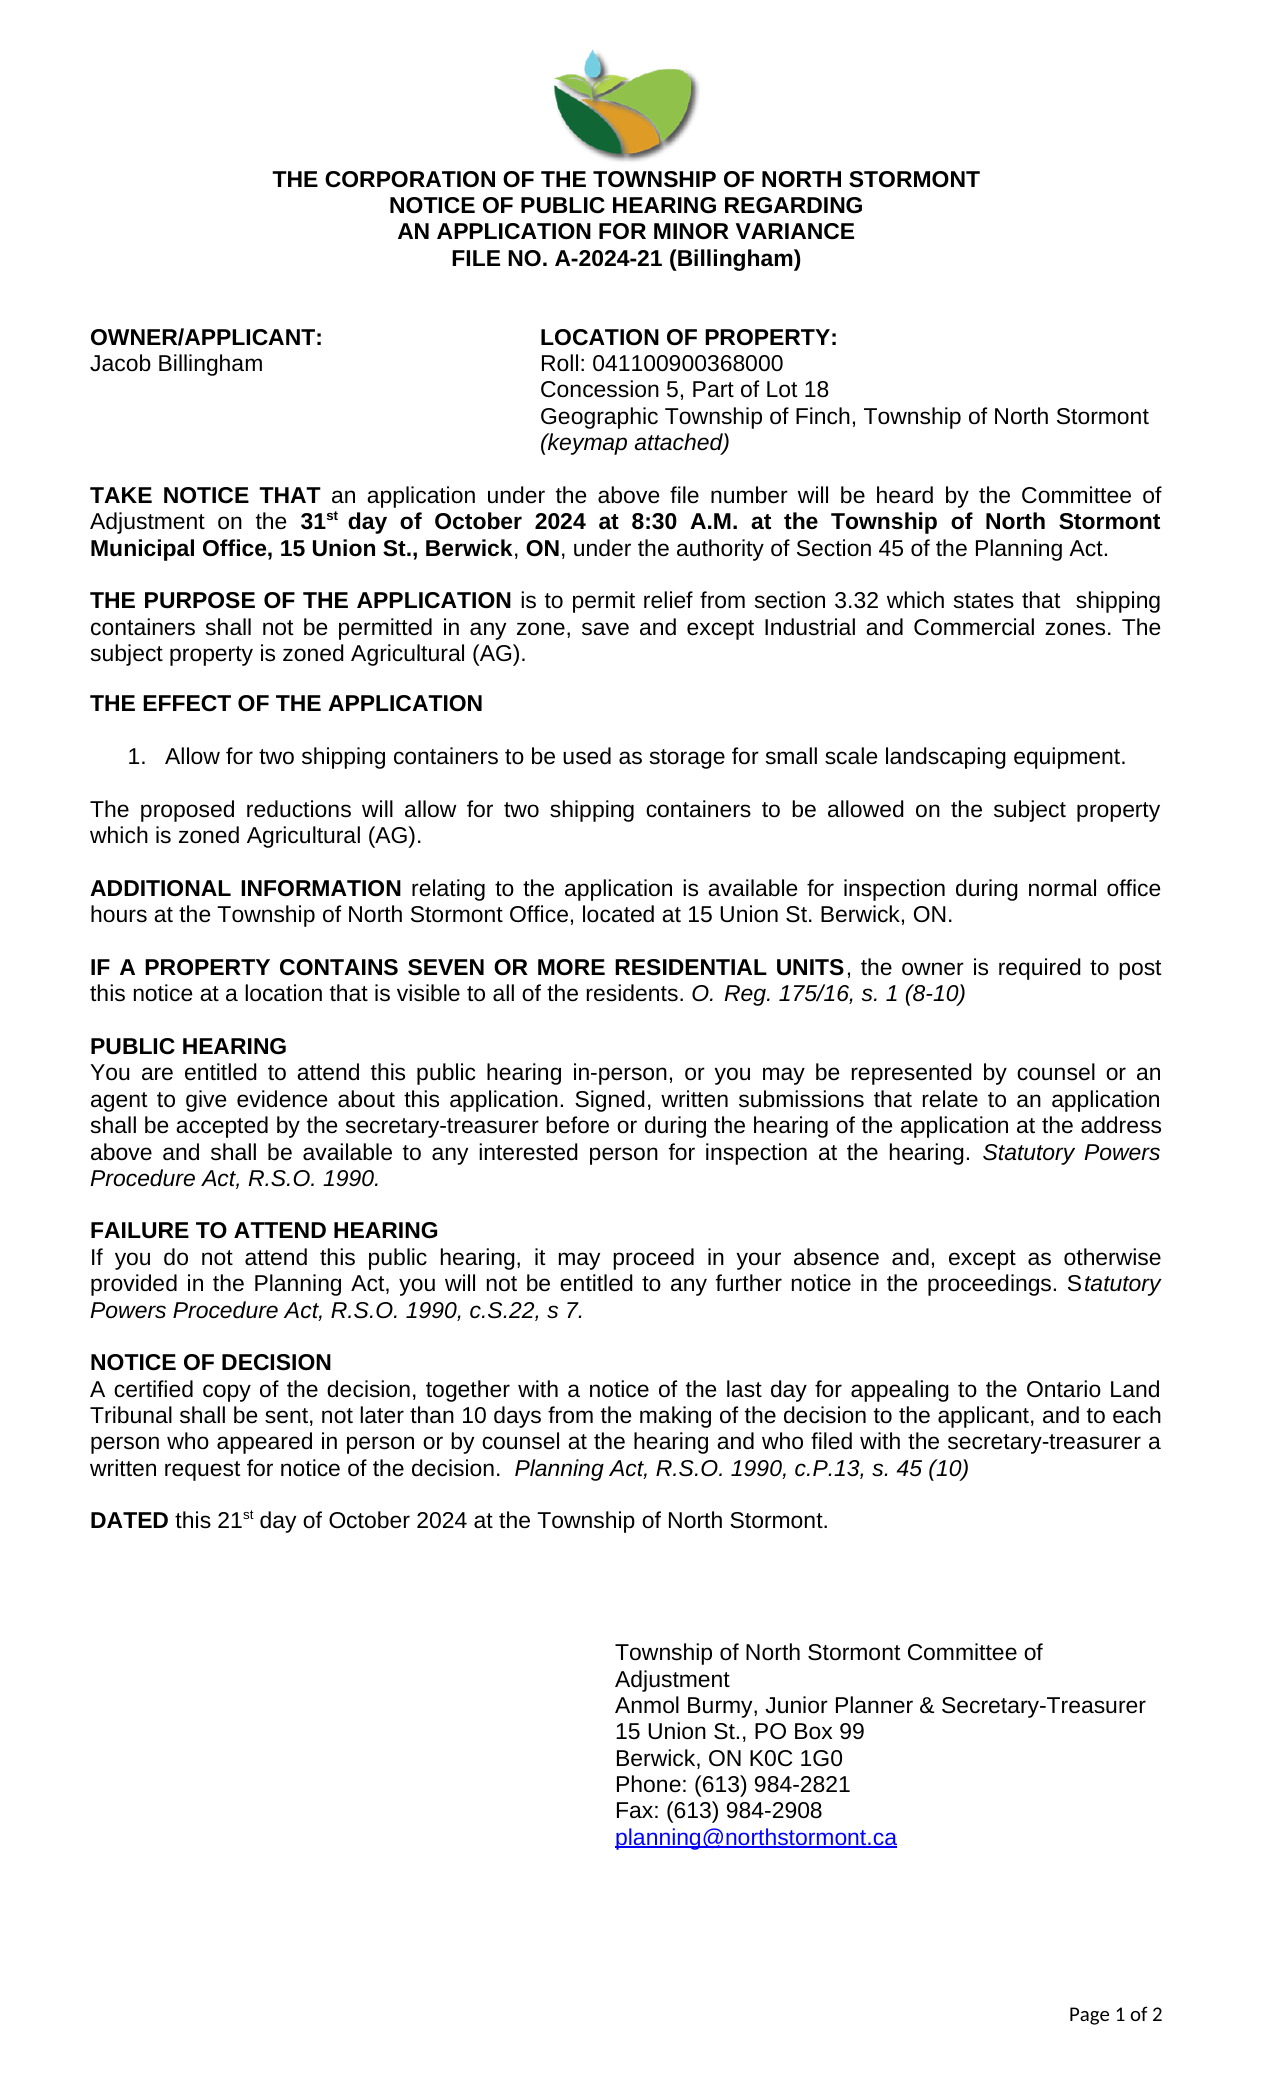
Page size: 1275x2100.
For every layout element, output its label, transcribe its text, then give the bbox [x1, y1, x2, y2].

text Geographic Township of Finch, Township of North Stormont [540, 403, 1162, 429]
text If you do not attend this public hearing, it may proceed in your absence and, except as otherwise provided in the Planning Act, you will not be entitled to any further notice in the proceedings. Statutory Powers Procedure Act, R.S.O. 1990, c.S.22, s 7. [90, 1244, 1162, 1323]
text (keymap attached) [540, 429, 1162, 456]
text NOTICE OF PUBLIC HEARING REGARDING [90, 192, 1162, 218]
text NOTICE OF DECISION [90, 1349, 1162, 1376]
text FAILURE TO ATTEND HEARING [90, 1217, 1162, 1244]
text IF A PROPERTY CONTAINS SEVEN OR MORE RESIDENTIAL UNITS, the owner is required to post this notice at a location that is visible to all of the residents. O. Reg. 175/16, s. 1 (8-10) [90, 954, 1162, 1007]
text You are entitled to attend this public hearing in-person, or you may be represented by counsel or an agent to give evidence about this application. Signed, written submissions that relate to an application shall be accepted by the secretary-treasurer before or during the hearing of the application at the address above and shall be available to any interested person for inspection at the hearing. Statutory Powers Procedure Act, R.S.O. 1990. [90, 1059, 1162, 1191]
text AN APPLICATION FOR MINOR VARIANCE [90, 218, 1162, 245]
text A certified copy of the decision, together with a notice of the last day for appealing to the Ontario Land Tribunal shall be sent, not later than 10 days from the making of the decision to the applicant, and to each person who appeared in person or by counsel at the hearing and who filed with the secretary-treasurer a written request for notice of the decision. Planning Act, R.S.O. 1990, c.P.13, s. 45 (10) [90, 1376, 1162, 1481]
text TAKE NOTICE THAT an application under the above file number will be heard by the Committee of Adjustment on the 31st day of October 2024 at 8:30 A.M. at the Township of North Stormont Municipal Office, 15 Union St., Berwick, ON, under the authority of Section 45 of the Planning Act. [90, 482, 1162, 561]
text The proposed reductions will allow for two shipping containers to be allowed on the subject property which is zoned Agricultural (AG). [90, 796, 1162, 848]
text Fax: (613) 984-2908 [615, 1797, 1162, 1824]
text Concession 5, Part of Lot 18 [540, 376, 1162, 403]
text 15 Union St., PO Box 99 [615, 1718, 1162, 1744]
text THE CORPORATION OF THE TOWNSHIP OF NORTH STORMONT [90, 166, 1162, 192]
text FILE NO. A-2024-21 (Billingham) [90, 245, 1162, 271]
list Allow for two shipping containers to be used as storage for small scale landscaping equipment. [127, 743, 1162, 769]
text planning@northstormont.ca [615, 1824, 1162, 1850]
text Jacob Billingham Roll: 041100900368000 [90, 350, 1162, 376]
text ADDITIONAL INFORMATION relating to the application is available for inspection during normal office hours at the Township of North Stormont Office, located at 15 Union St. Berwick, ON. [90, 875, 1162, 928]
text Phone: (613) 984-2821 [615, 1771, 1162, 1797]
text Township of North Stormont Committee of Adjustment [615, 1639, 1162, 1692]
text DATED this 21st day of October 2024 at the Township of North Stormont. [90, 1507, 1162, 1534]
text Anmol Burmy, Junior Planner & Secretary-Treasurer [615, 1692, 1162, 1718]
text PUBLIC HEARING [90, 1033, 1162, 1059]
picture [550, 46, 703, 166]
text Berwick, ON K0C 1G0 [615, 1744, 1162, 1771]
text OWNER/APPLICANT: LOCATION OF PROPERTY: [90, 324, 1162, 350]
text THE EFFECT OF THE APPLICATION [90, 690, 1162, 717]
text THE PURPOSE OF THE APPLICATION is to permit relief from section 3.32 which states that shipping containers shall not be permitted in any zone, save and except Industrial and Commercial zones. The subject property is zoned Agricultural (AG). [90, 587, 1162, 666]
